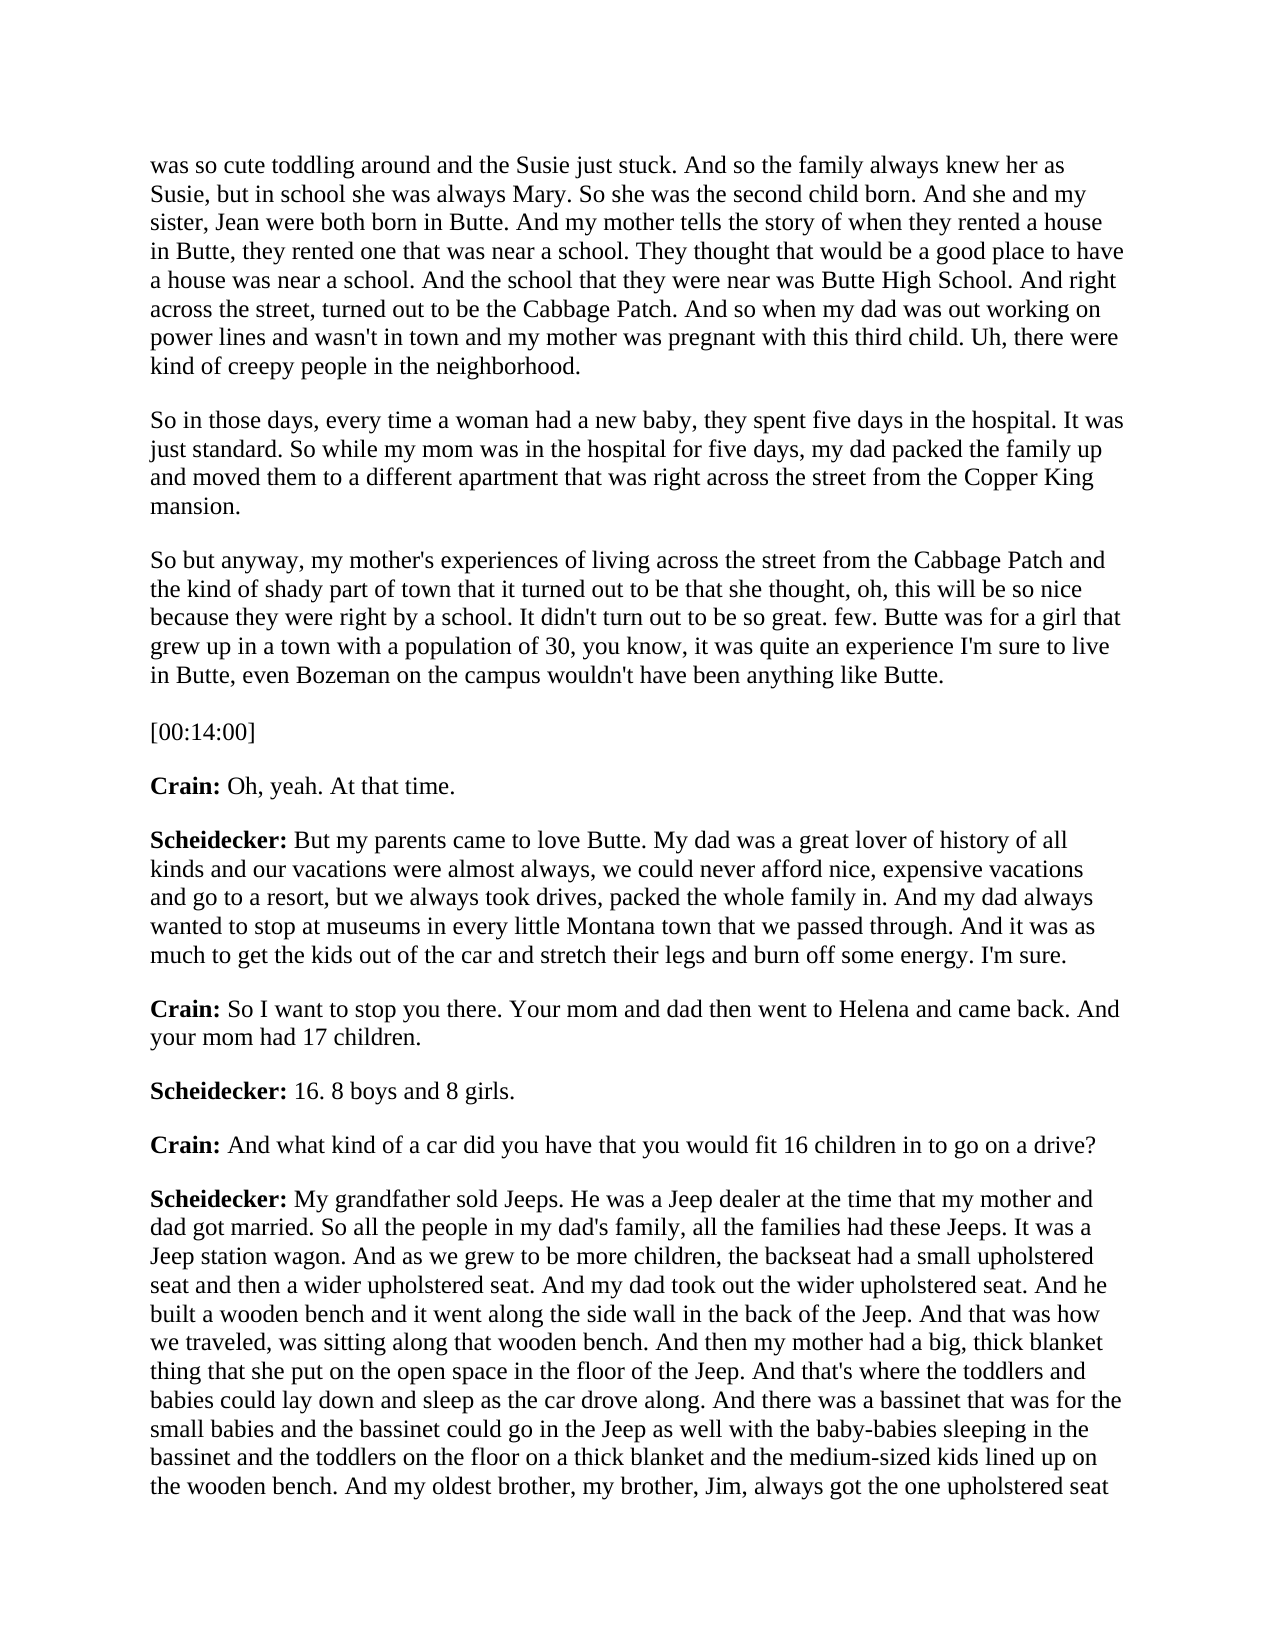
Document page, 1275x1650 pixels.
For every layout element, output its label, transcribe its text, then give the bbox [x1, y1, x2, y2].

text Scheidecker: But my parents came to love Butte. My dad was a great lover of history of all kinds and our vacations were almost always, we could never afford nice, expensive vacations and go to a resort, but we always took drives, packed the whole family in. And my dad always wanted to stop at museums in every little Montana town that we passed through. And it was as much to get the kids out of the car and stretch their legs and burn off some energy. I'm sure. [150, 825, 1125, 969]
text Crain: Oh, yeah. At that time. [150, 771, 1125, 800]
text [150, 150, 1125, 380]
text Scheidecker: 16. 8 boys and 8 girls. [150, 1076, 1125, 1105]
text So but anyway, my mother's experiences of living across the street from the Cabbage Patch and the kind of shady part of town that it turned out to be that she thought, oh, this will be so nice because they were right by a school. It didn't turn out to be so great. few. Butte was for a girl that grew up in a town with a population of 30, you know, it was quite an experience I'm sure to live in Butte, even Bozeman on the campus wouldn't have been anything like Butte. [00:14:00] [150, 545, 1125, 746]
text Crain: And what kind of a car did you have that you would fit 16 children in to go on a drive? [150, 1130, 1125, 1159]
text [150, 1184, 1125, 1500]
text So in those days, every time a woman had a new baby, they spent five days in the hospital. It was just standard. So while my mom was in the hospital for five days, my dad packed the family up and moved them to a different apartment that was right across the street from the Copper King mansion. [150, 405, 1125, 520]
text Crain: So I want to stop you there. Your mom and dad then went to Helena and came back. And your mom had 17 children. [150, 994, 1125, 1051]
